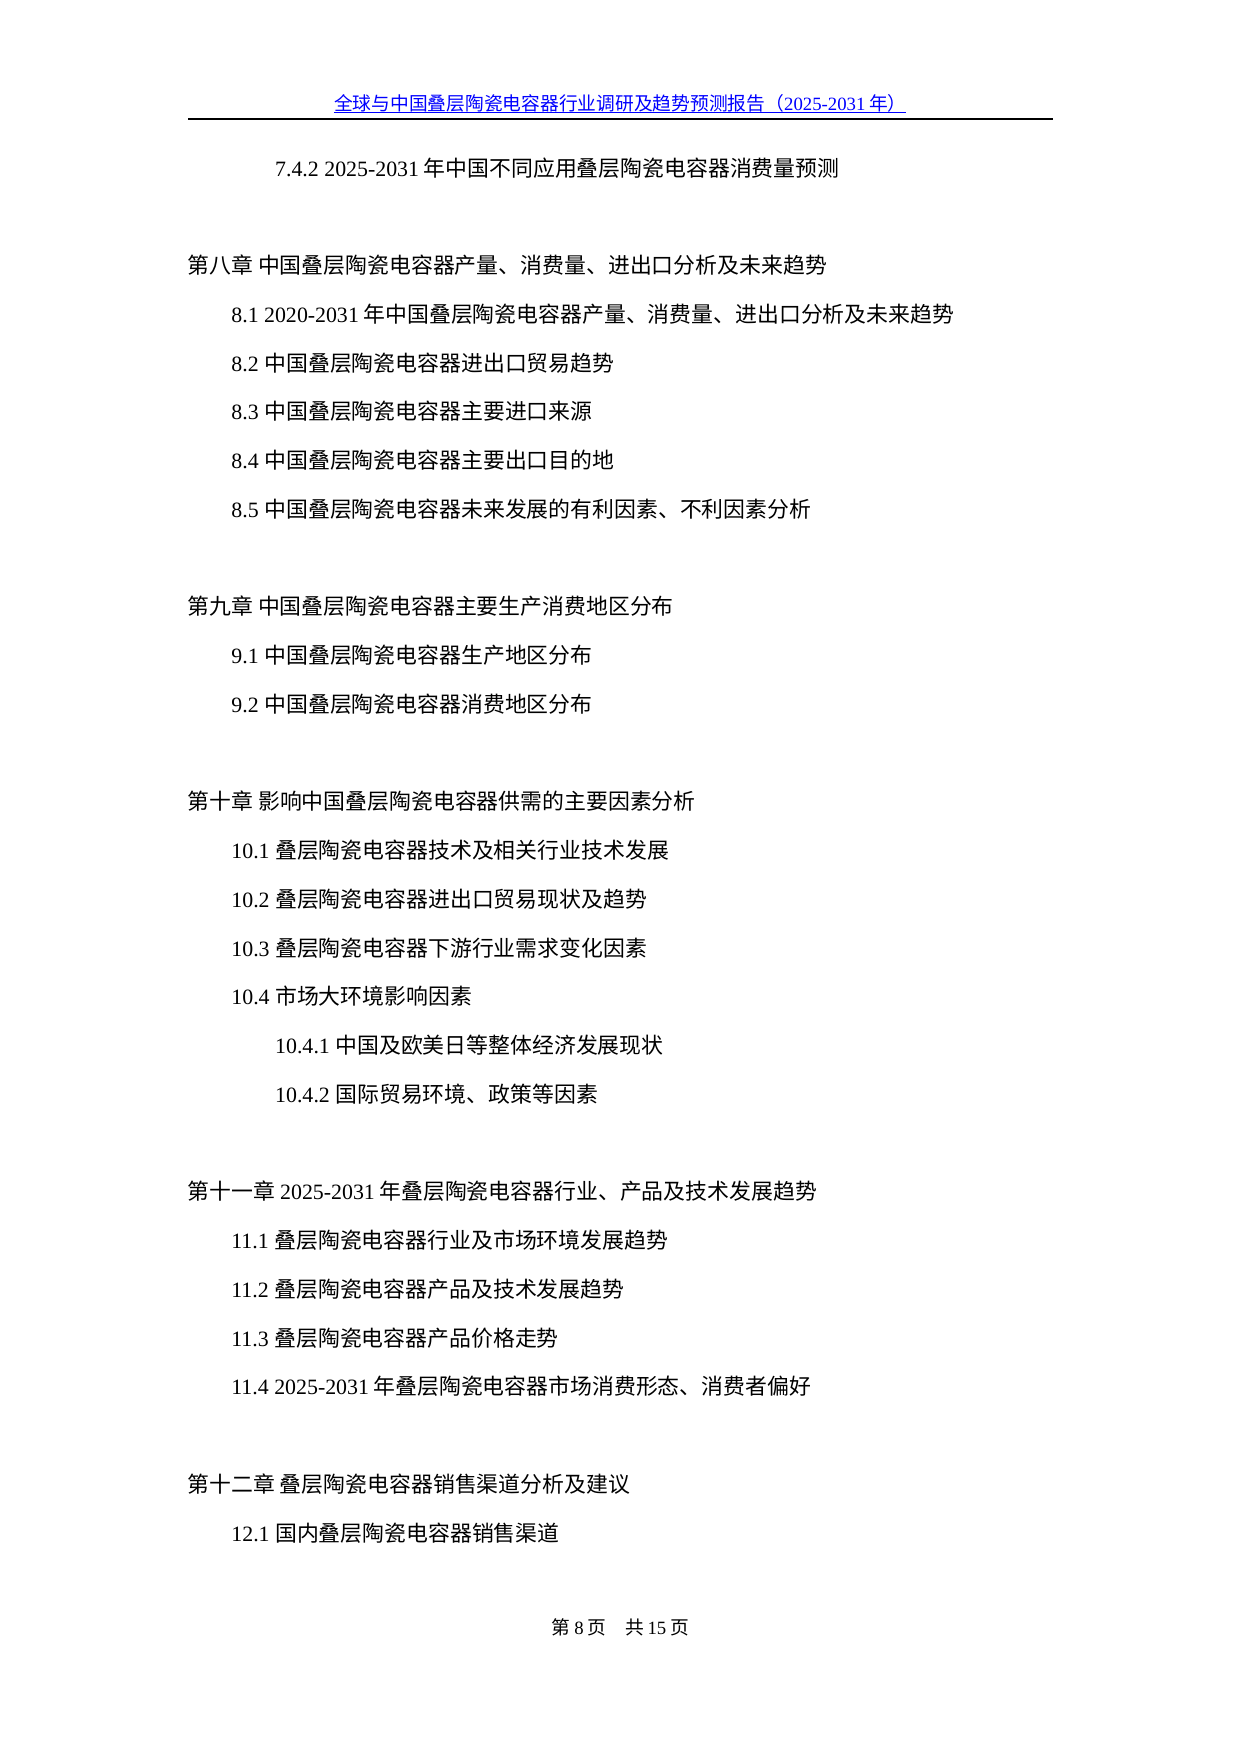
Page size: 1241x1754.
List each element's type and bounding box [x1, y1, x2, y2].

text [187, 150, 1053, 1548]
